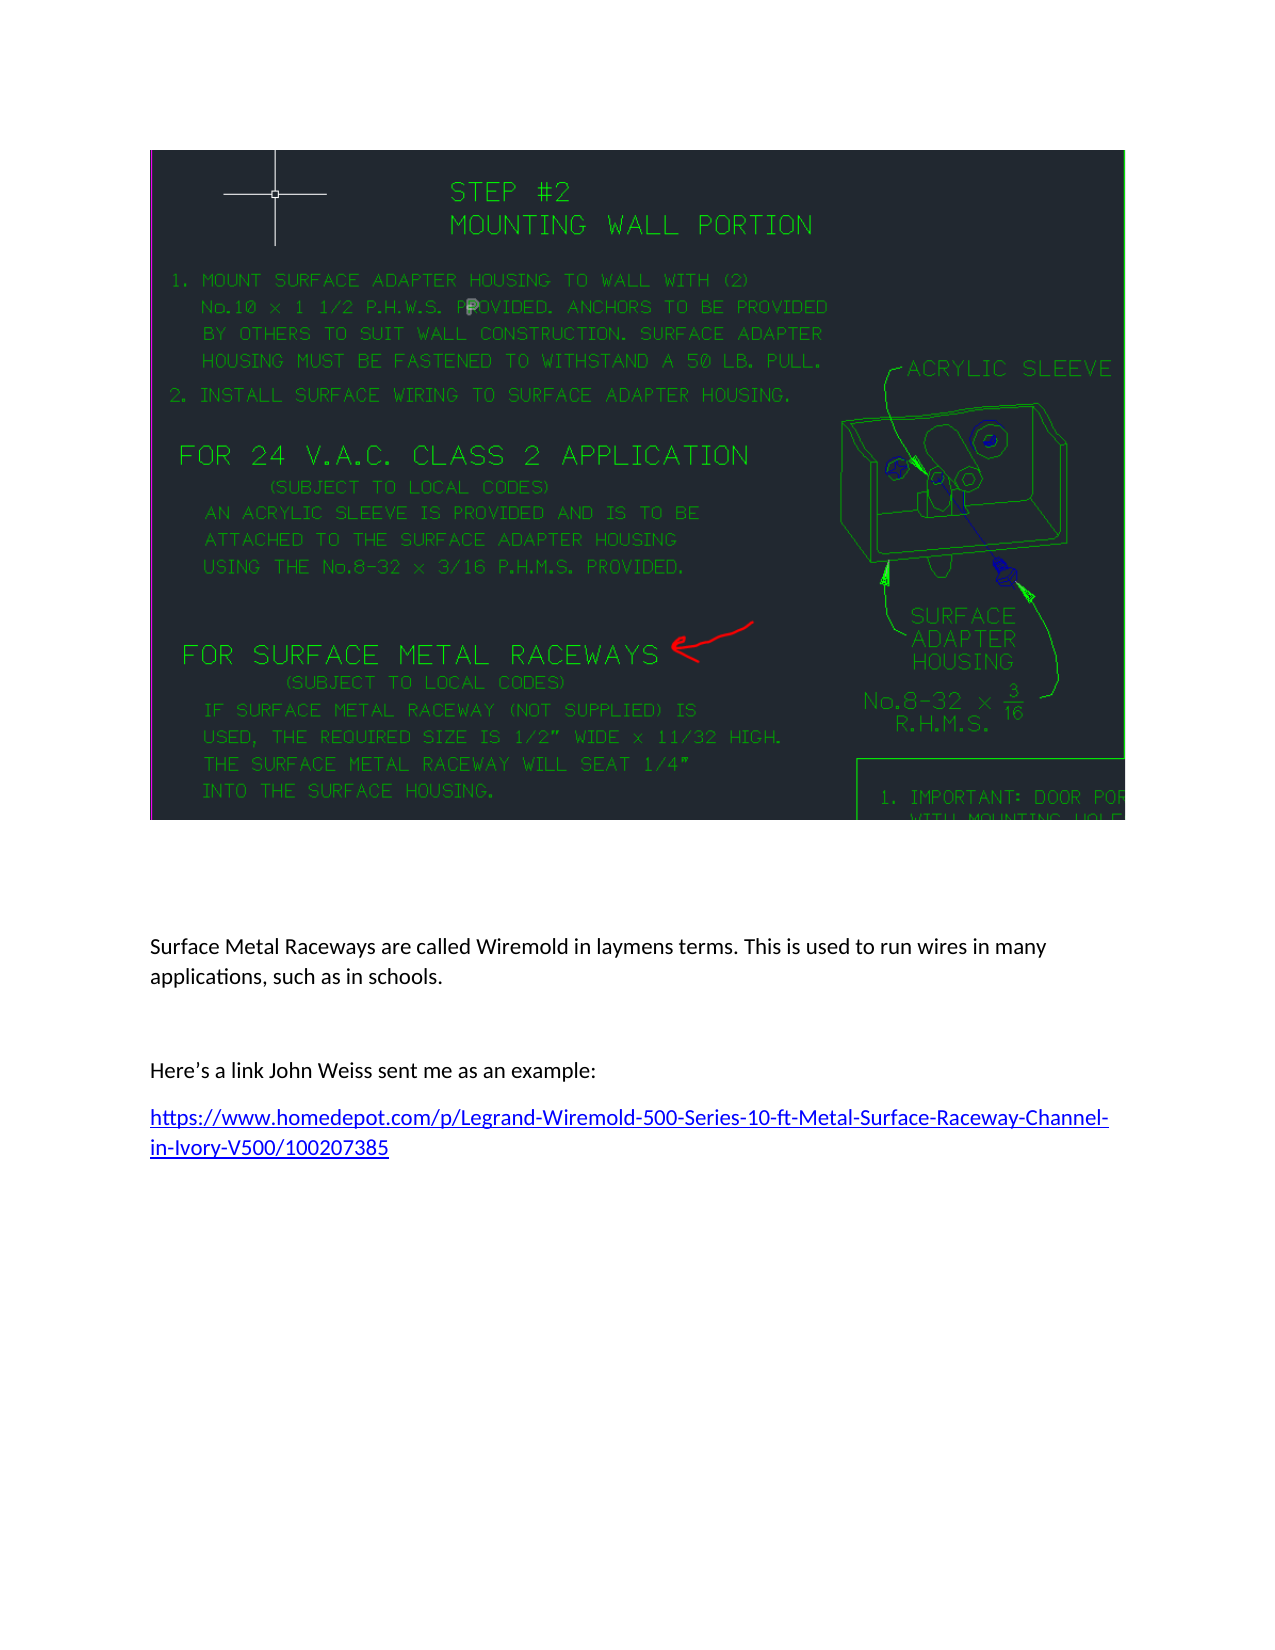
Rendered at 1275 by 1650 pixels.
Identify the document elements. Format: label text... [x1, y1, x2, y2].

text https://www.homedepot.com/p/Legrand-Wiremold-500-Series-10-ft-Metal-Surface-Raceway-Channel-in-Ivory-V500/100207385 [150, 1103, 1125, 1161]
text Surface Metal Raceways are called Wiremold in laymens terms. This is used to run wires in many applications, such as in schools. [150, 932, 1125, 990]
picture [150, 150, 1125, 820]
text Here’s a link John Weiss sent me as an example: [150, 1056, 1125, 1084]
